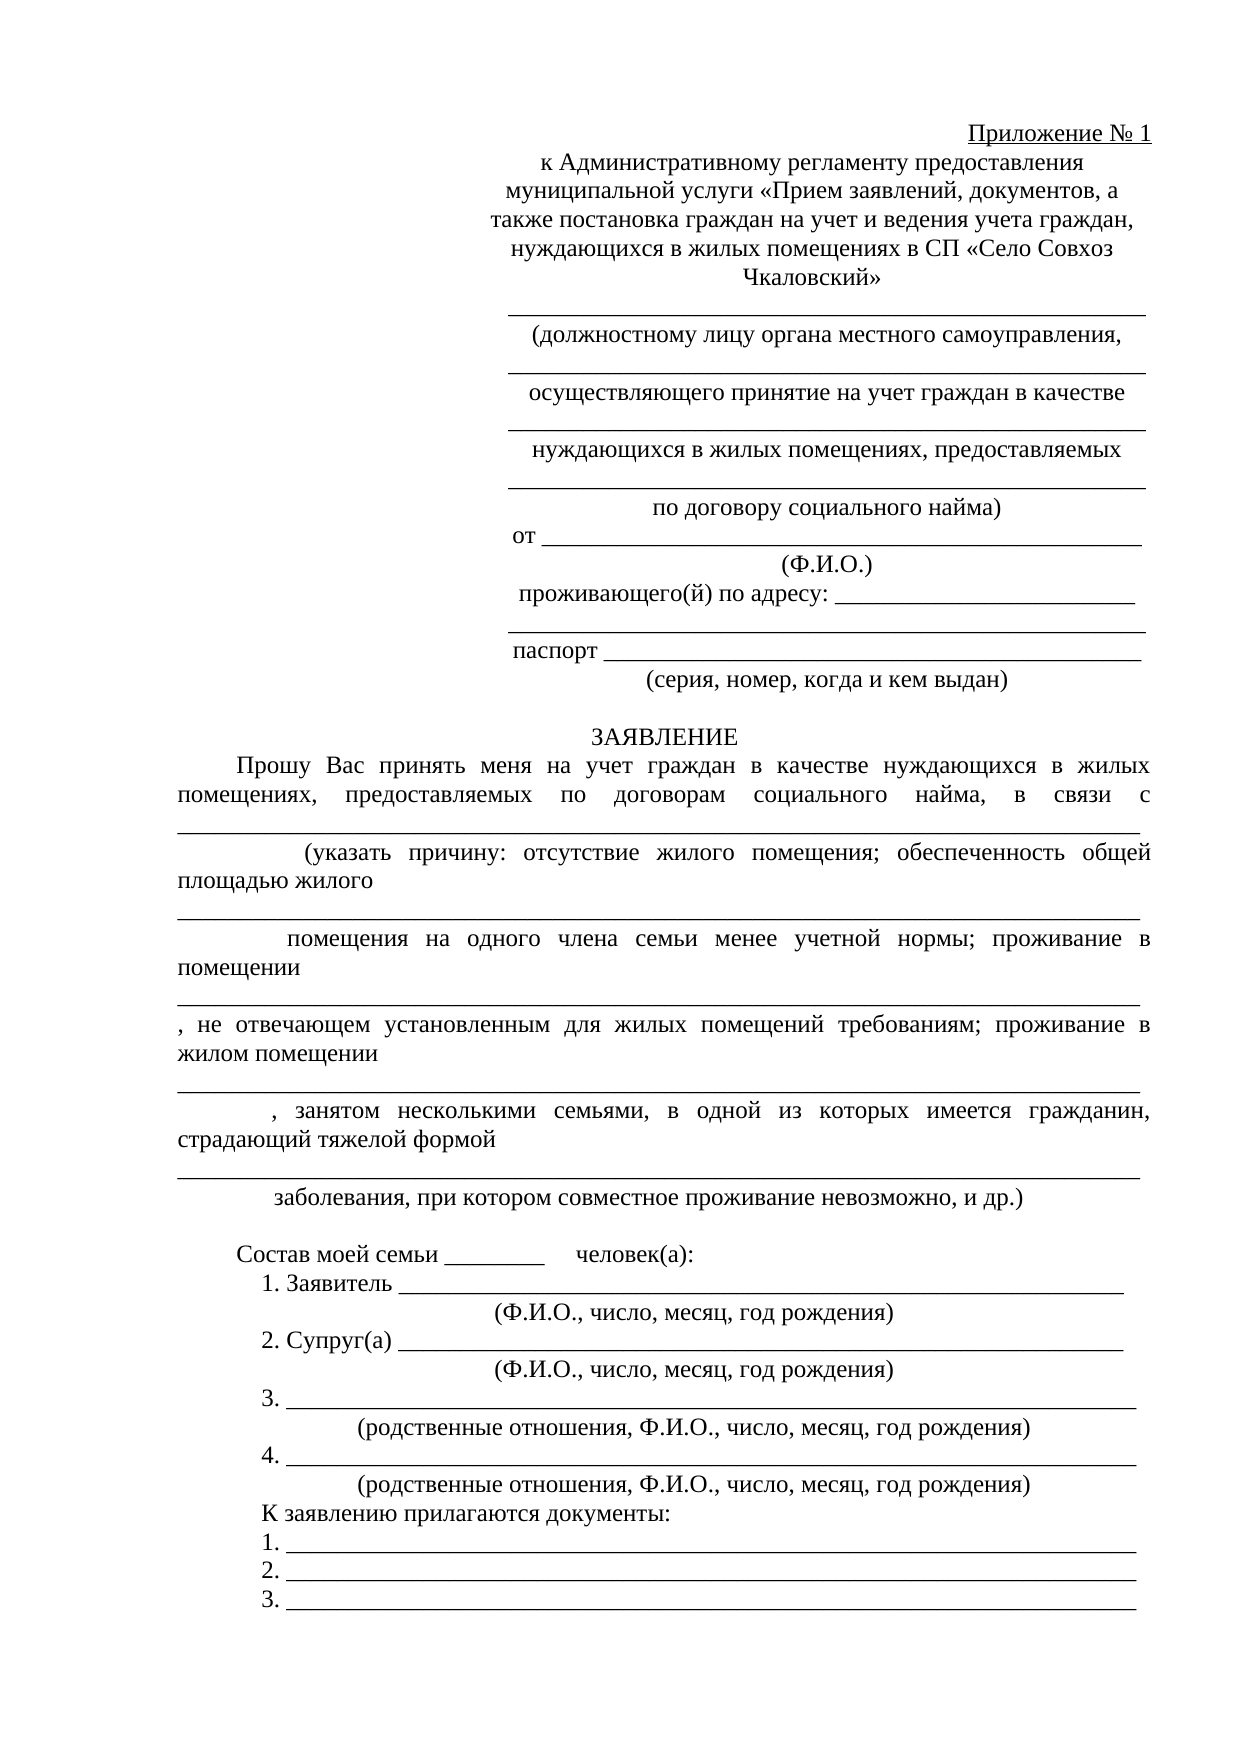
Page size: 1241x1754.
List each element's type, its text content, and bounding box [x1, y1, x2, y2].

text _____________________________________________________________________________ [177, 1067, 1152, 1096]
text 2. ____________________________________________________________________ [177, 1556, 1152, 1584]
text (Ф.И.О., число, месяц, год рождения) [177, 1354, 1152, 1383]
text 1. ____________________________________________________________________ [177, 1527, 1152, 1556]
text по договору социального найма) [502, 492, 1152, 521]
text (Ф.И.О.) [502, 549, 1152, 578]
text , занятом несколькими семьями, в одной из которых имеется гражданин, страдающий тяжелой формой [177, 1096, 1152, 1153]
text (родственные отношения, Ф.И.О., число, месяц, год рождения) [177, 1412, 1152, 1441]
text 4. ____________________________________________________________________ [177, 1441, 1152, 1469]
text Прошу Вас принять меня на учет граждан в качестве нуждающихся в жилых помещениях, предоставляемых по договорам социального найма, в связи с _____________________________________________________________________________ [177, 751, 1152, 837]
text заболевания, при котором совместное проживание невозможно, и др.) [177, 1182, 1152, 1211]
text (серия, номер, когда и кем выдан) [502, 664, 1152, 693]
text _____________________________________________________________________________ , не отвечающем установленным для жилых помещений требованиям; проживание в жилом помещении [177, 981, 1152, 1067]
text от ________________________________________________ [502, 521, 1152, 549]
text осуществляющего принятие на учет граждан в качестве [502, 377, 1152, 406]
text 2. Супруг(а) __________________________________________________________ [177, 1326, 1152, 1354]
text 1. Заявитель __________________________________________________________ [177, 1268, 1152, 1297]
text 3. ____________________________________________________________________ [177, 1383, 1152, 1412]
text (родственные отношения, Ф.И.О., число, месяц, год рождения) [177, 1469, 1152, 1498]
text 3. ____________________________________________________________________ [177, 1584, 1152, 1613]
text (должностному лицу органа местного самоуправления, [502, 319, 1152, 348]
text Состав моей семьи ________ человек(а): [177, 1239, 1152, 1268]
text (Ф.И.О., число, месяц, год рождения) [177, 1297, 1152, 1326]
text ___________________________________________________ [502, 406, 1152, 434]
text помещения на одного члена семьи менее учетной нормы; проживание в помещении [177, 923, 1152, 981]
text _____________________________________________________________________________ [177, 894, 1152, 923]
text проживающего(й) по адресу: ________________________ [502, 578, 1152, 607]
text нуждающихся в жилых помещениях, предоставляемых [502, 434, 1152, 463]
text ЗАЯВЛЕНИЕ [177, 722, 1152, 751]
text _____________________________________________________________________________ [177, 1153, 1152, 1182]
text к Административному регламенту предоставления муниципальной услуги «Прием заявлений, документов, а также постановка граждан на учет и ведения учета граждан, нуждающихся в жилых помещениях в СП «Село Совхоз Чкаловский» [472, 147, 1152, 291]
text К заявлению прилагаются документы: [177, 1498, 1152, 1527]
text паспорт ___________________________________________ [502, 636, 1152, 664]
text ___________________________________________________ [502, 348, 1152, 377]
text Приложение № 1 [177, 118, 1152, 147]
text ___________________________________________________ [502, 607, 1152, 636]
text ___________________________________________________ [502, 291, 1152, 319]
text (указать причину: отсутствие жилого помещения; обеспеченность общей площадью жилого [177, 837, 1152, 894]
text ___________________________________________________ [502, 463, 1152, 492]
